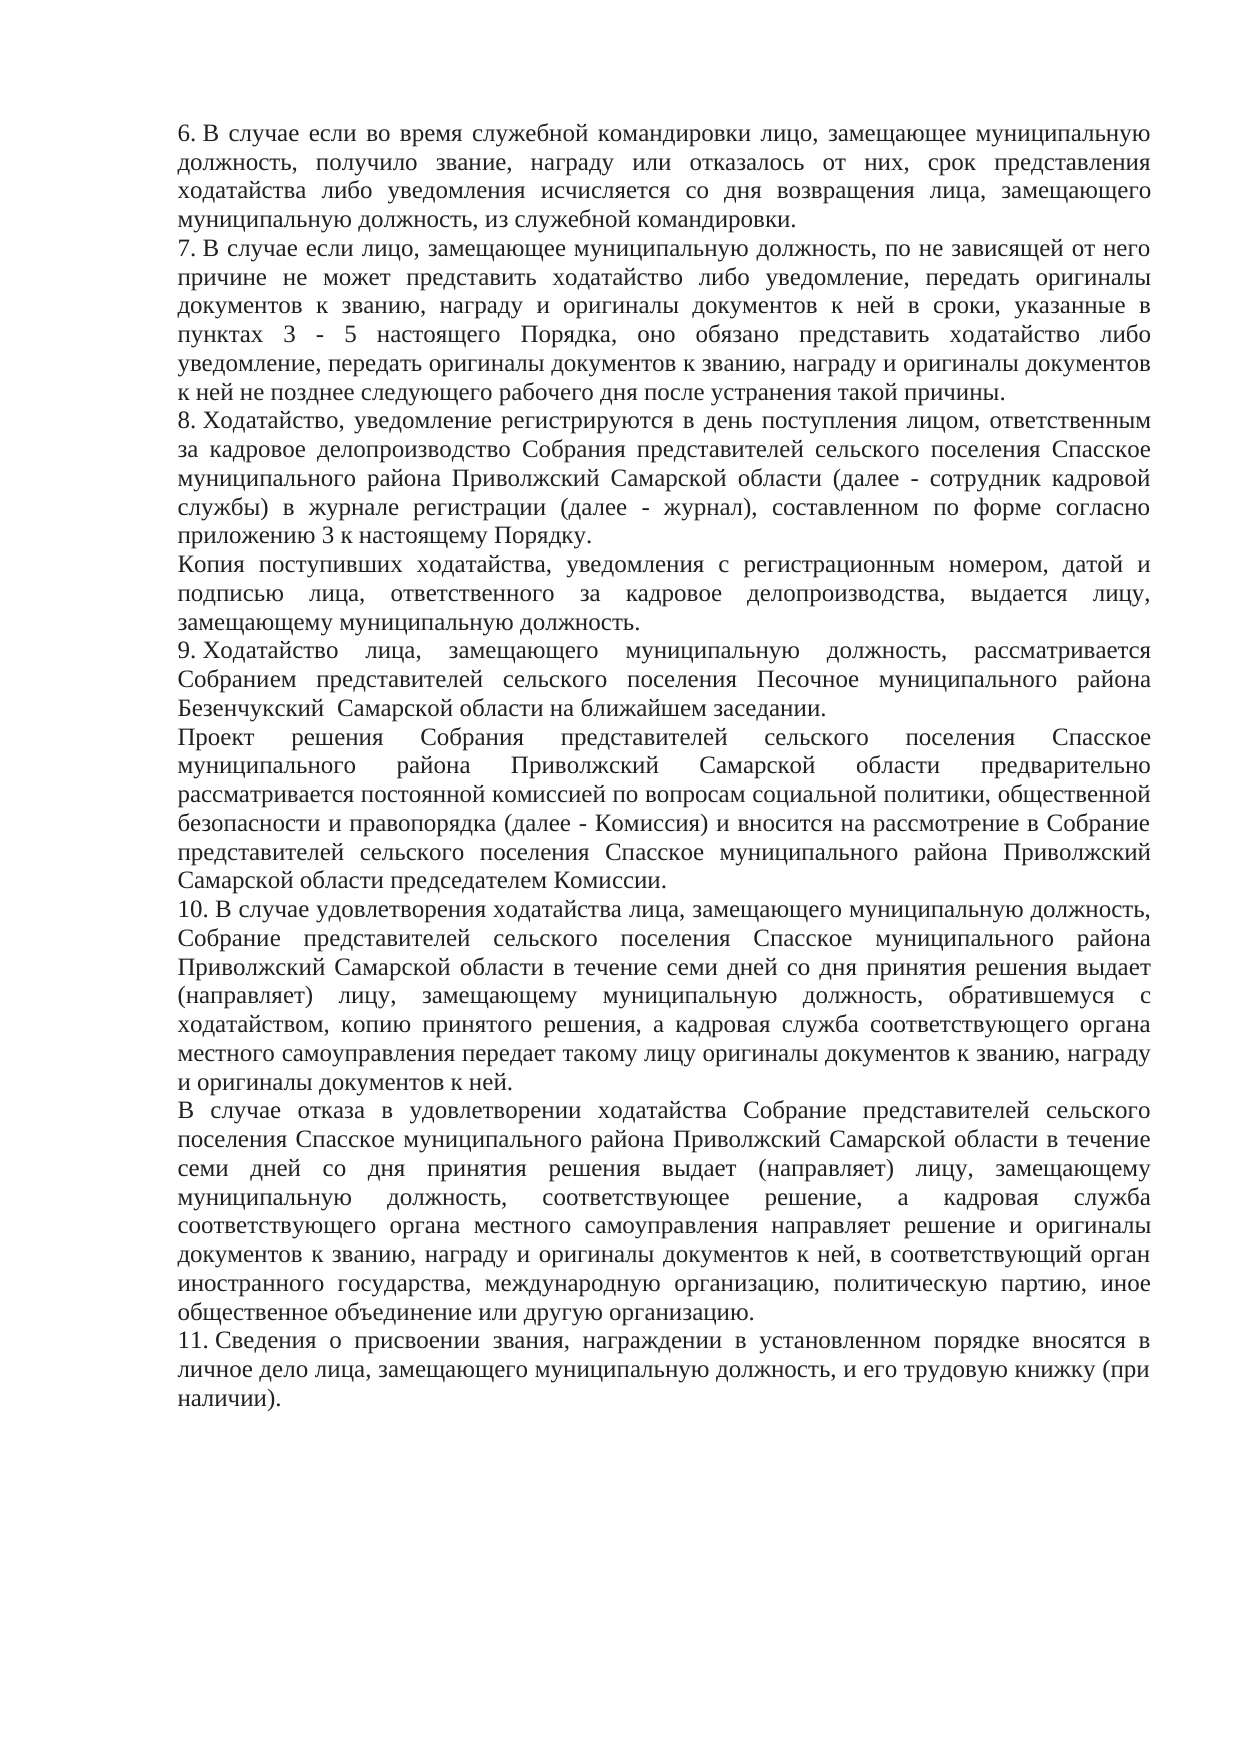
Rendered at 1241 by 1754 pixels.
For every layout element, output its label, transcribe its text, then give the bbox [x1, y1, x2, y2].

text 6. В случае если во время служебной командировки лицо, замещающее муниципальную должность, получило звание, награду или отказалось от них, срок представления ходатайства либо уведомления исчисляется со дня возвращения лица, замещающего муниципальную должность, из служебной командировки. [177, 118, 1152, 233]
text Проект решения Собрания представителей сельского поселения Спасское муниципального района Приволжский Самарской области предварительно рассматривается постоянной комиссией по вопросам социальной политики, общественной безопасности и правопорядка (далее - Комиссия) и вносится на рассмотрение в Собрание представителей сельского поселения Спасское муниципального района Приволжский Самарской области председателем Комиссии. [177, 722, 1152, 894]
text Копия поступивших ходатайства, уведомления с регистрационным номером, датой и подписью лица, ответственного за кадровое делопроизводства, выдается лицу, замещающему муниципальную должность. [177, 549, 1152, 636]
text 9. Ходатайство лица, замещающего муниципальную должность, рассматривается Собранием представителей сельского поселения Песочное муниципального района Безенчукский Самарской области на ближайшем заседании. [177, 636, 1152, 722]
text 10. В случае удовлетворения ходатайства лица, замещающего муниципальную должность, Собрание представителей сельского поселения Спасское муниципального района Приволжский Самарской области в течение семи дней со дня принятия решения выдает (направляет) лицу, замещающему муниципальную должность, обратившемуся с ходатайством, копию принятого решения, а кадровая служба соответствующего органа местного самоуправления передает такому лицу оригиналы документов к званию, награду и оригиналы документов к ней. [177, 894, 1152, 1096]
text 7. В случае если лицо, замещающее муниципальную должность, по не зависящей от него причине не может представить ходатайство либо уведомление, передать оригиналы документов к званию, награду и оригиналы документов к ней в сроки, указанные в пунктах 3 - 5 настоящего Порядка, оно обязано представить ходатайство либо уведомление, передать оригиналы документов к званию, награду и оригиналы документов к ней не позднее следующего рабочего дня после устранения такой причины. [177, 233, 1152, 406]
text 8. Ходатайство, уведомление регистрируются в день поступления лицом, ответственным за кадровое делопроизводство Собрания представителей сельского поселения Спасское муниципального района Приволжский Самарской области (далее - сотрудник кадровой службы) в журнале регистрации (далее - журнал), составленном по форме согласно приложению 3 к настоящему Порядку. [177, 406, 1152, 549]
text В случае отказа в удовлетворении ходатайства Собрание представителей сельского поселения Спасское муниципального района Приволжский Самарской области в течение семи дней со дня принятия решения выдает (направляет) лицу, замещающему муниципальную должность, соответствующее решение, а кадровая служба соответствующего органа местного самоуправления направляет решение и оригиналы документов к званию, награду и оригиналы документов к ней, в соответствующий орган иностранного государства, международную организацию, политическую партию, иное общественное объединение или другую организацию. [177, 1096, 1152, 1326]
text 11. Сведения о присвоении звания, награждении в установленном порядке вносятся в личное дело лица, замещающего муниципальную должность, и его трудовую книжку (при наличии). [177, 1326, 1152, 1412]
